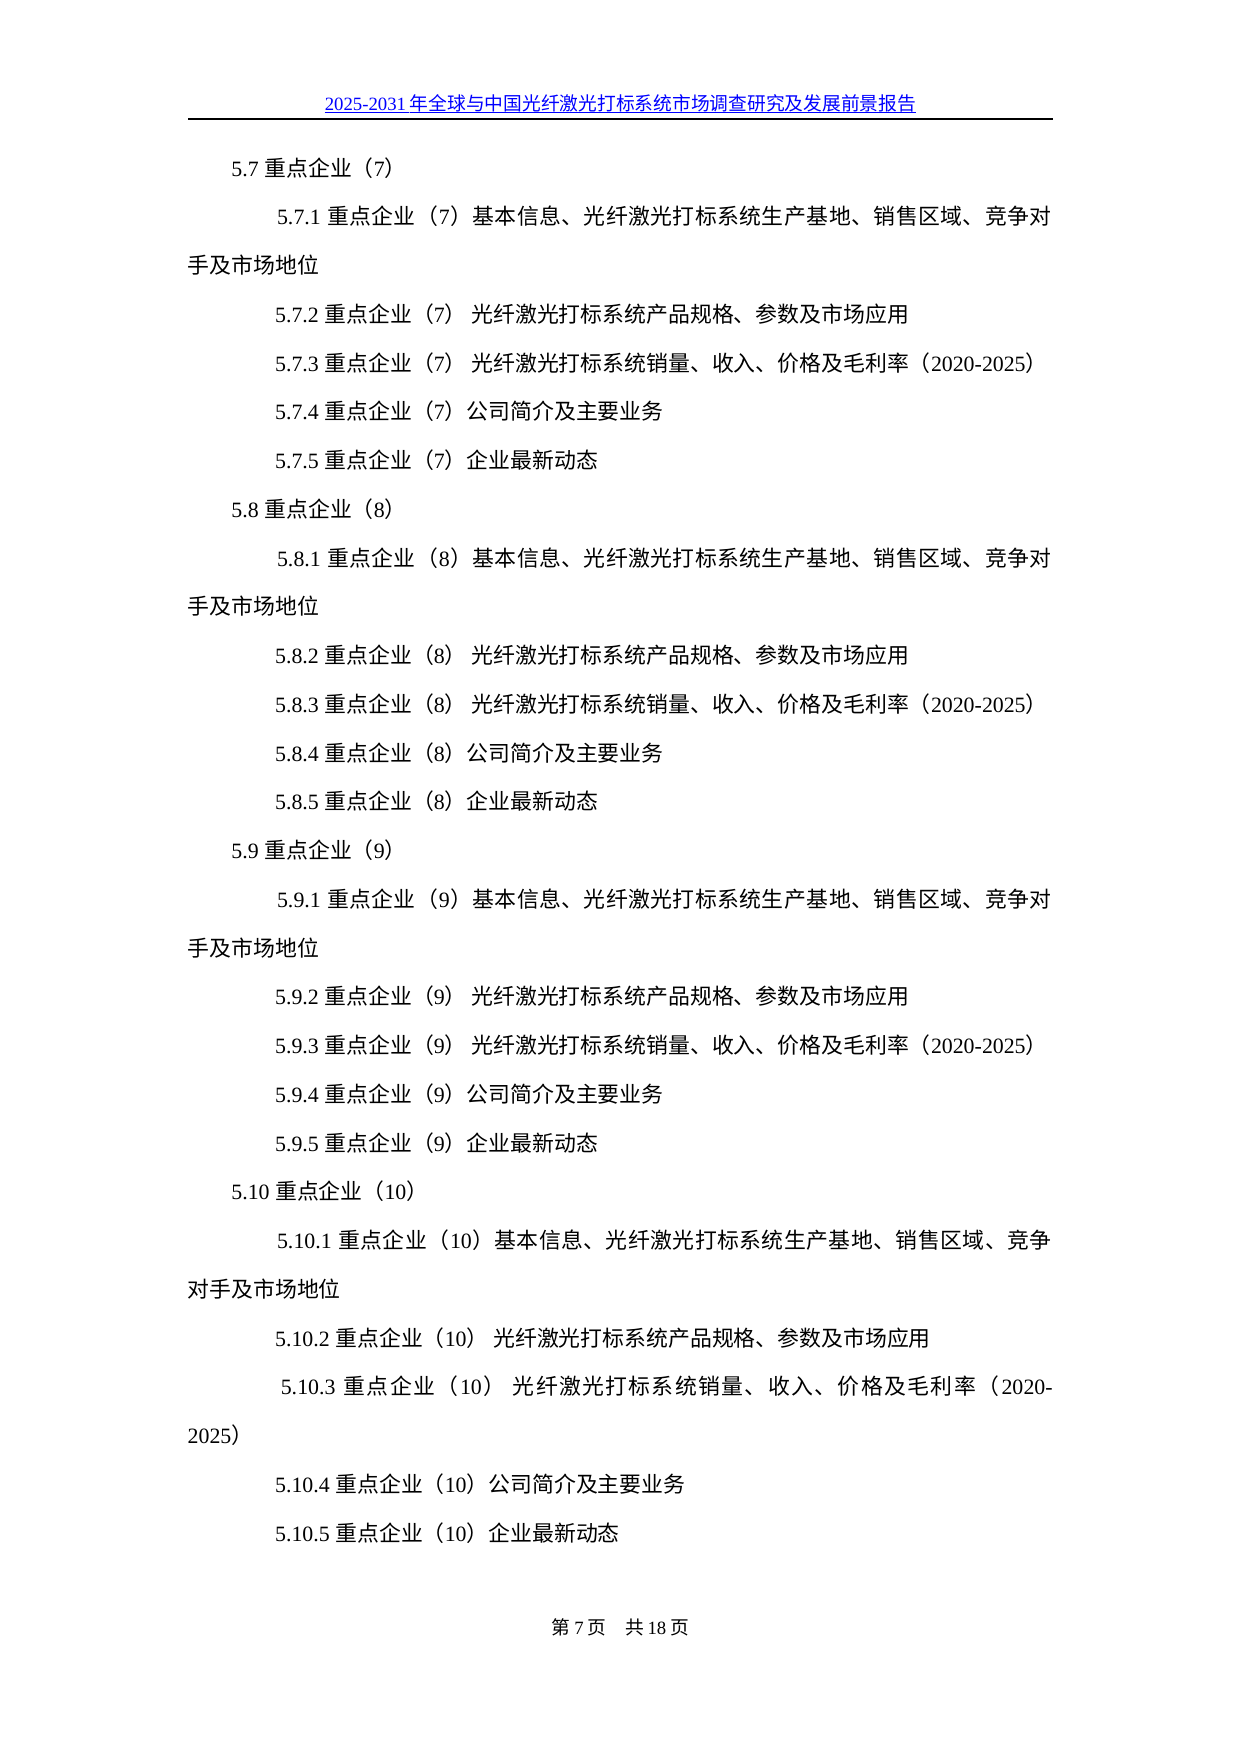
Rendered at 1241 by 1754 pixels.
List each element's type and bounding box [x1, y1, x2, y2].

text [187, 150, 1053, 1548]
